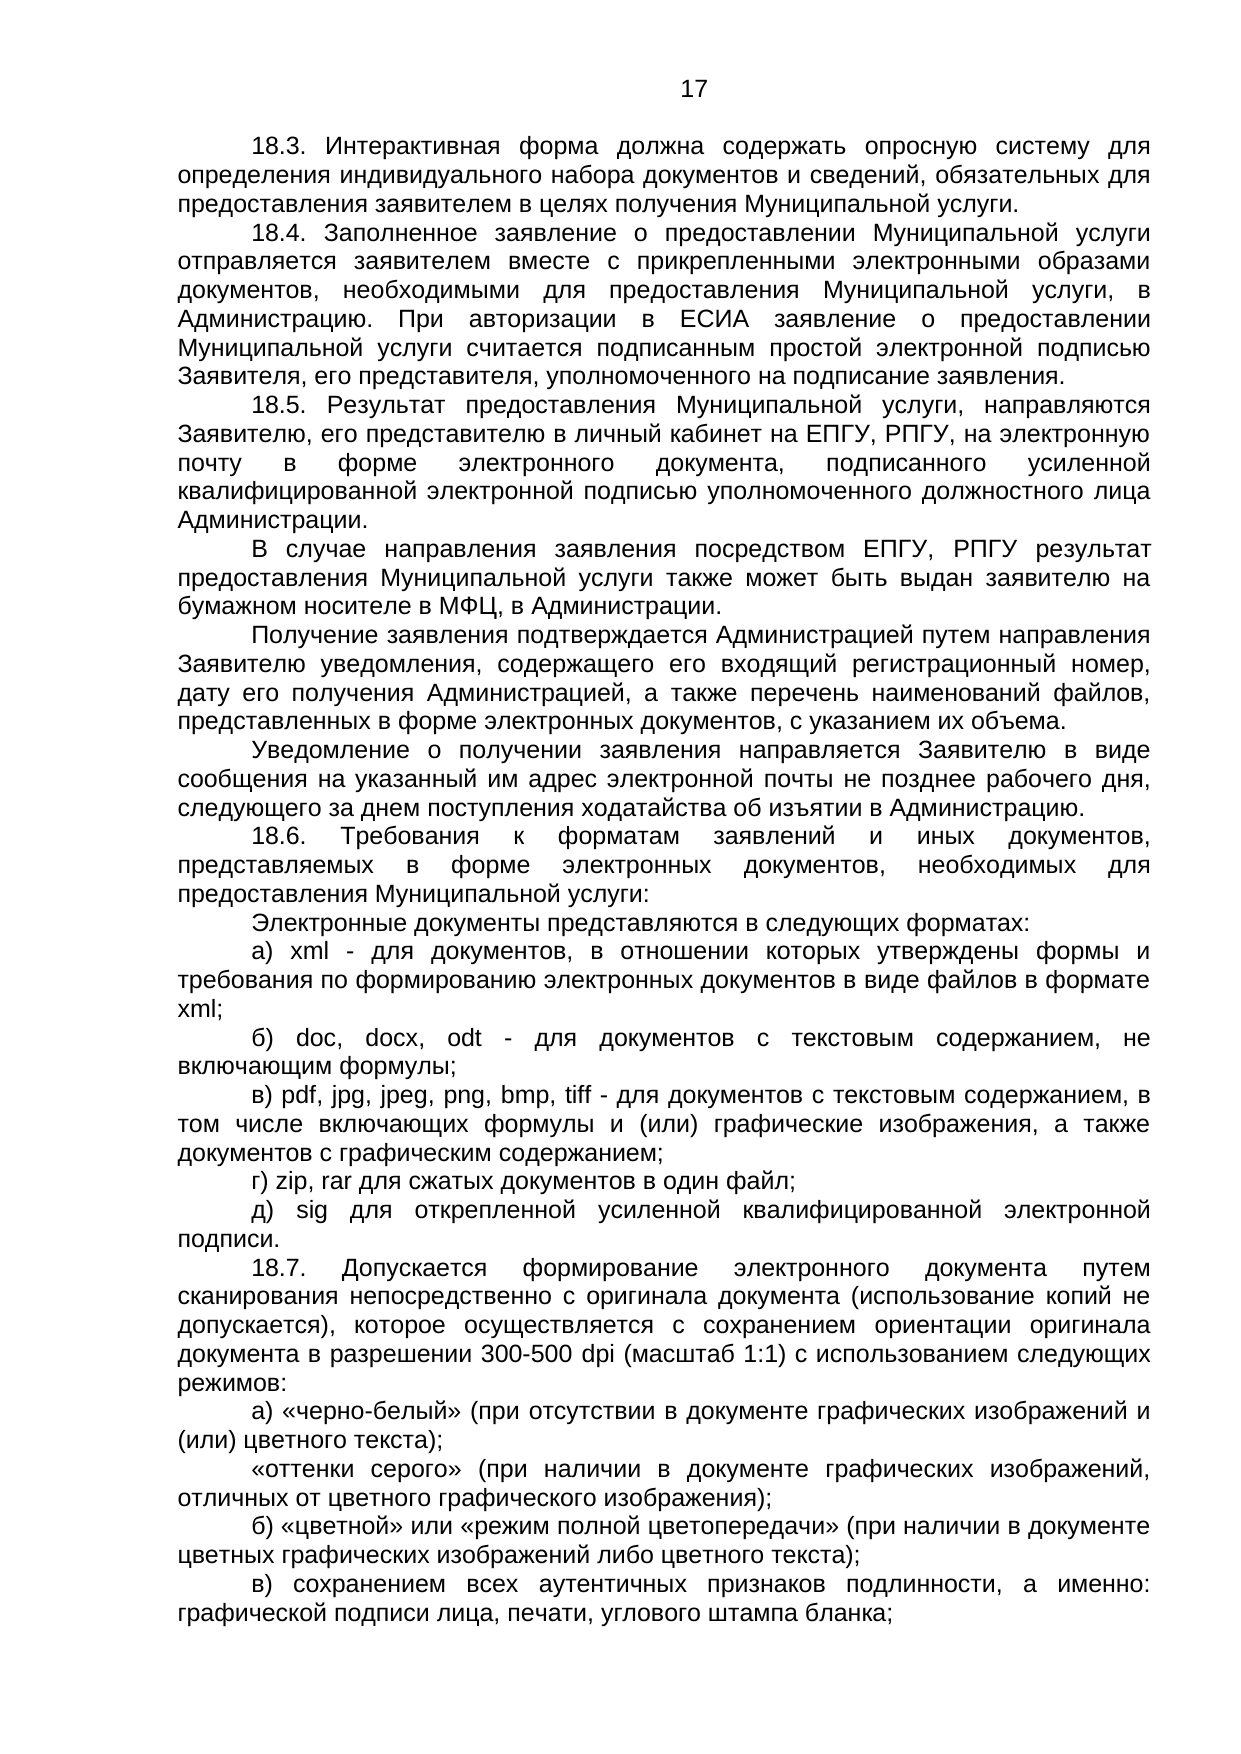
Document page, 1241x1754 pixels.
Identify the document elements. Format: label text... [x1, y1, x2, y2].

text в) сохранением всех аутентичных признаков подлинности, а именно: графической подписи лица, печати, углового штампа бланка; [177, 1569, 1152, 1626]
text в) pdf, jpg, jpeg, png, bmp, tiff - для документов с текстовым содержанием, в том числе включающих формулы и (или) графические изображения, а также документов с графическим содержанием; [177, 1080, 1152, 1166]
text 18.4. Заполненное заявление о предоставлении Муниципальной услуги отправляется заявителем вместе с прикрепленными электронными образами документов, необходимыми для предоставления Муниципальной услуги, в Администрацию. При авторизации в ЕСИА заявление о предоставлении Муниципальной услуги считается подписанным простой электронной подписью Заявителя, его представителя, уполномоченного на подписание заявления. [177, 217, 1152, 390]
text Получение заявления подтверждается Администрацией путем направления Заявителю уведомления, содержащего его входящий регистрационный номер, дату его получения Администрацией, а также перечень наименований файлов, представленных в форме электронных документов, с указанием их объема. [177, 620, 1152, 735]
text 18.6. Требования к форматам заявлений и иных документов, представляемых в форме электронных документов, необходимых для предоставления Муниципальной услуги: [177, 821, 1152, 907]
text 18.5. Результат предоставления Муниципальной услуги, направляются Заявителю, его представителю в личный кабинет на ЕПГУ, РПГУ, на электронную почту в форме электронного документа, подписанного усиленной квалифицированной электронной подписью уполномоченного должностного лица Администрации. [177, 390, 1152, 534]
text Уведомление о получении заявления направляется Заявителю в виде сообщения на указанный им адрес электронной почты не позднее рабочего дня, следующего за днем поступления ходатайства об изъятии в Администрацию. [177, 735, 1152, 821]
text 18.3. Интерактивная форма должна содержать опросную систему для определения индивидуального набора документов и сведений, обязательных для предоставления заявителем в целях получения Муниципальной услуги. [177, 131, 1152, 217]
text б) «цветной» или «режим полной цветопередачи» (при наличии в документе цветных графических изображений либо цветного текста); [177, 1511, 1152, 1569]
text а) xml - для документов, в отношении которых утверждены формы и требования по формированию электронных документов в виде файлов в формате xml; [177, 936, 1152, 1022]
text 18.7. Допускается формирование электронного документа путем сканирования непосредственно с оригинала документа (использование копий не допускается), которое осуществляется с сохранением ориентации оригинала документа в разрешении 300-500 dpi (масштаб 1:1) с использованием следующих режимов: [177, 1252, 1152, 1396]
text д) sig для открепленной усиленной квалифицированной электронной подписи. [177, 1195, 1152, 1252]
text «оттенки серого» (при наличии в документе графических изображений, отличных от цветного графического изображения); [177, 1454, 1152, 1511]
text Электронные документы представляются в следующих форматах: [177, 907, 1152, 936]
text г) zip, rar для сжатых документов в один файл; [177, 1166, 1152, 1195]
text б) doc, docx, odt - для документов с текстовым содержанием, не включающим формулы; [177, 1022, 1152, 1080]
text а) «черно-белый» (при отсутствии в документе графических изображений и (или) цветного текста); [177, 1396, 1152, 1454]
text В случае направления заявления посредством ЕПГУ, РПГУ результат предоставления Муниципальной услуги также может быть выдан заявителю на бумажном носителе в МФЦ, в Администрации. [177, 534, 1152, 620]
